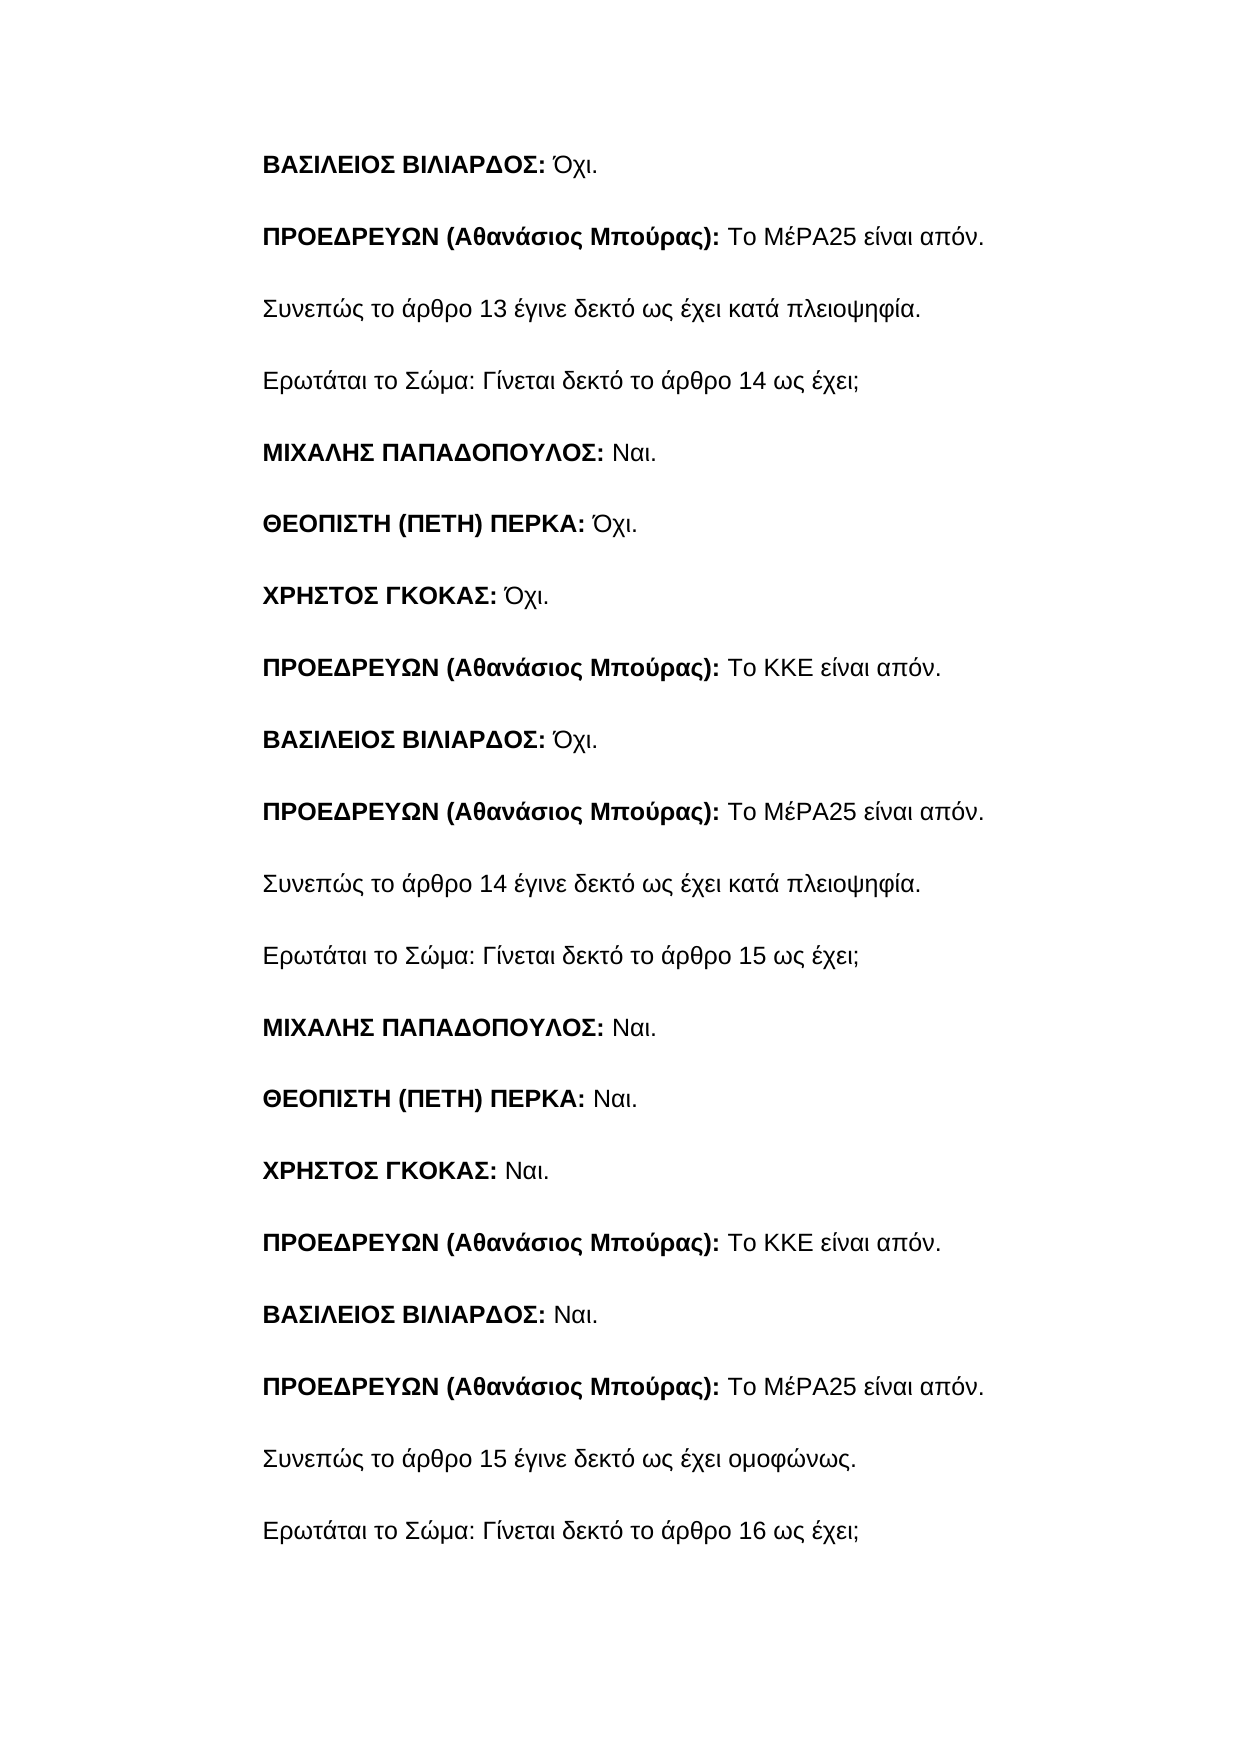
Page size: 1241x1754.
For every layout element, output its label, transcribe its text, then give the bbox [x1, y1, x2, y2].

text ΜΙΧΑΛΗΣ ΠΑΠΑΔΟΠΟΥΛΟΣ: Ναι. [187, 437, 1053, 466]
text ΘΕΟΠΙΣΤΗ (ΠΕΤΗ) ΠΕΡΚΑ: Ναι. [187, 1084, 1053, 1113]
text ΒΑΣΙΛΕΙΟΣ ΒΙΛΙΑΡΔΟΣ: Ναι. [187, 1300, 1053, 1329]
text ΠΡΟΕΔΡΕΥΩΝ (Αθανάσιος Μπούρας): Το ΚΚΕ είναι απόν. [187, 1228, 1053, 1257]
text Συνεπώς το άρθρο 15 έγινε δεκτό ως έχει ομοφώνως. [187, 1444, 1053, 1472]
text Συνεπώς το άρθρο 13 έγινε δεκτό ως έχει κατά πλειοψηφία. [187, 294, 1053, 322]
text ΘΕΟΠΙΣΤΗ (ΠΕΤΗ) ΠΕΡΚΑ: Όχι. [187, 509, 1053, 538]
text ΧΡΗΣΤΟΣ ΓΚΟΚΑΣ: Ναι. [187, 1156, 1053, 1185]
text Ερωτάται το Σώμα: Γίνεται δεκτό το άρθρο 14 ως έχει; [187, 366, 1053, 394]
text ΒΑΣΙΛΕΙΟΣ ΒΙΛΙΑΡΔΟΣ: Όχι. [187, 150, 1053, 179]
text Ερωτάται το Σώμα: Γίνεται δεκτό το άρθρο 16 ως έχει; [187, 1516, 1053, 1544]
text ΠΡΟΕΔΡΕΥΩΝ (Αθανάσιος Μπούρας): Το ΜέΡΑ25 είναι απόν. [187, 222, 1053, 251]
text ΠΡΟΕΔΡΕΥΩΝ (Αθανάσιος Μπούρας): Το ΚΚΕ είναι απόν. [187, 653, 1053, 682]
text Συνεπώς το άρθρο 14 έγινε δεκτό ως έχει κατά πλειοψηφία. [187, 869, 1053, 897]
text ΜΙΧΑΛΗΣ ΠΑΠΑΔΟΠΟΥΛΟΣ: Ναι. [187, 1012, 1053, 1041]
text ΒΑΣΙΛΕΙΟΣ ΒΙΛΙΑΡΔΟΣ: Όχι. [187, 725, 1053, 754]
text ΠΡΟΕΔΡΕΥΩΝ (Αθανάσιος Μπούρας): Το ΜέΡΑ25 είναι απόν. [187, 797, 1053, 826]
text ΧΡΗΣΤΟΣ ΓΚΟΚΑΣ: Όχι. [187, 581, 1053, 610]
text Ερωτάται το Σώμα: Γίνεται δεκτό το άρθρο 15 ως έχει; [187, 941, 1053, 969]
text ΠΡΟΕΔΡΕΥΩΝ (Αθανάσιος Μπούρας): Το ΜέΡΑ25 είναι απόν. [187, 1372, 1053, 1401]
